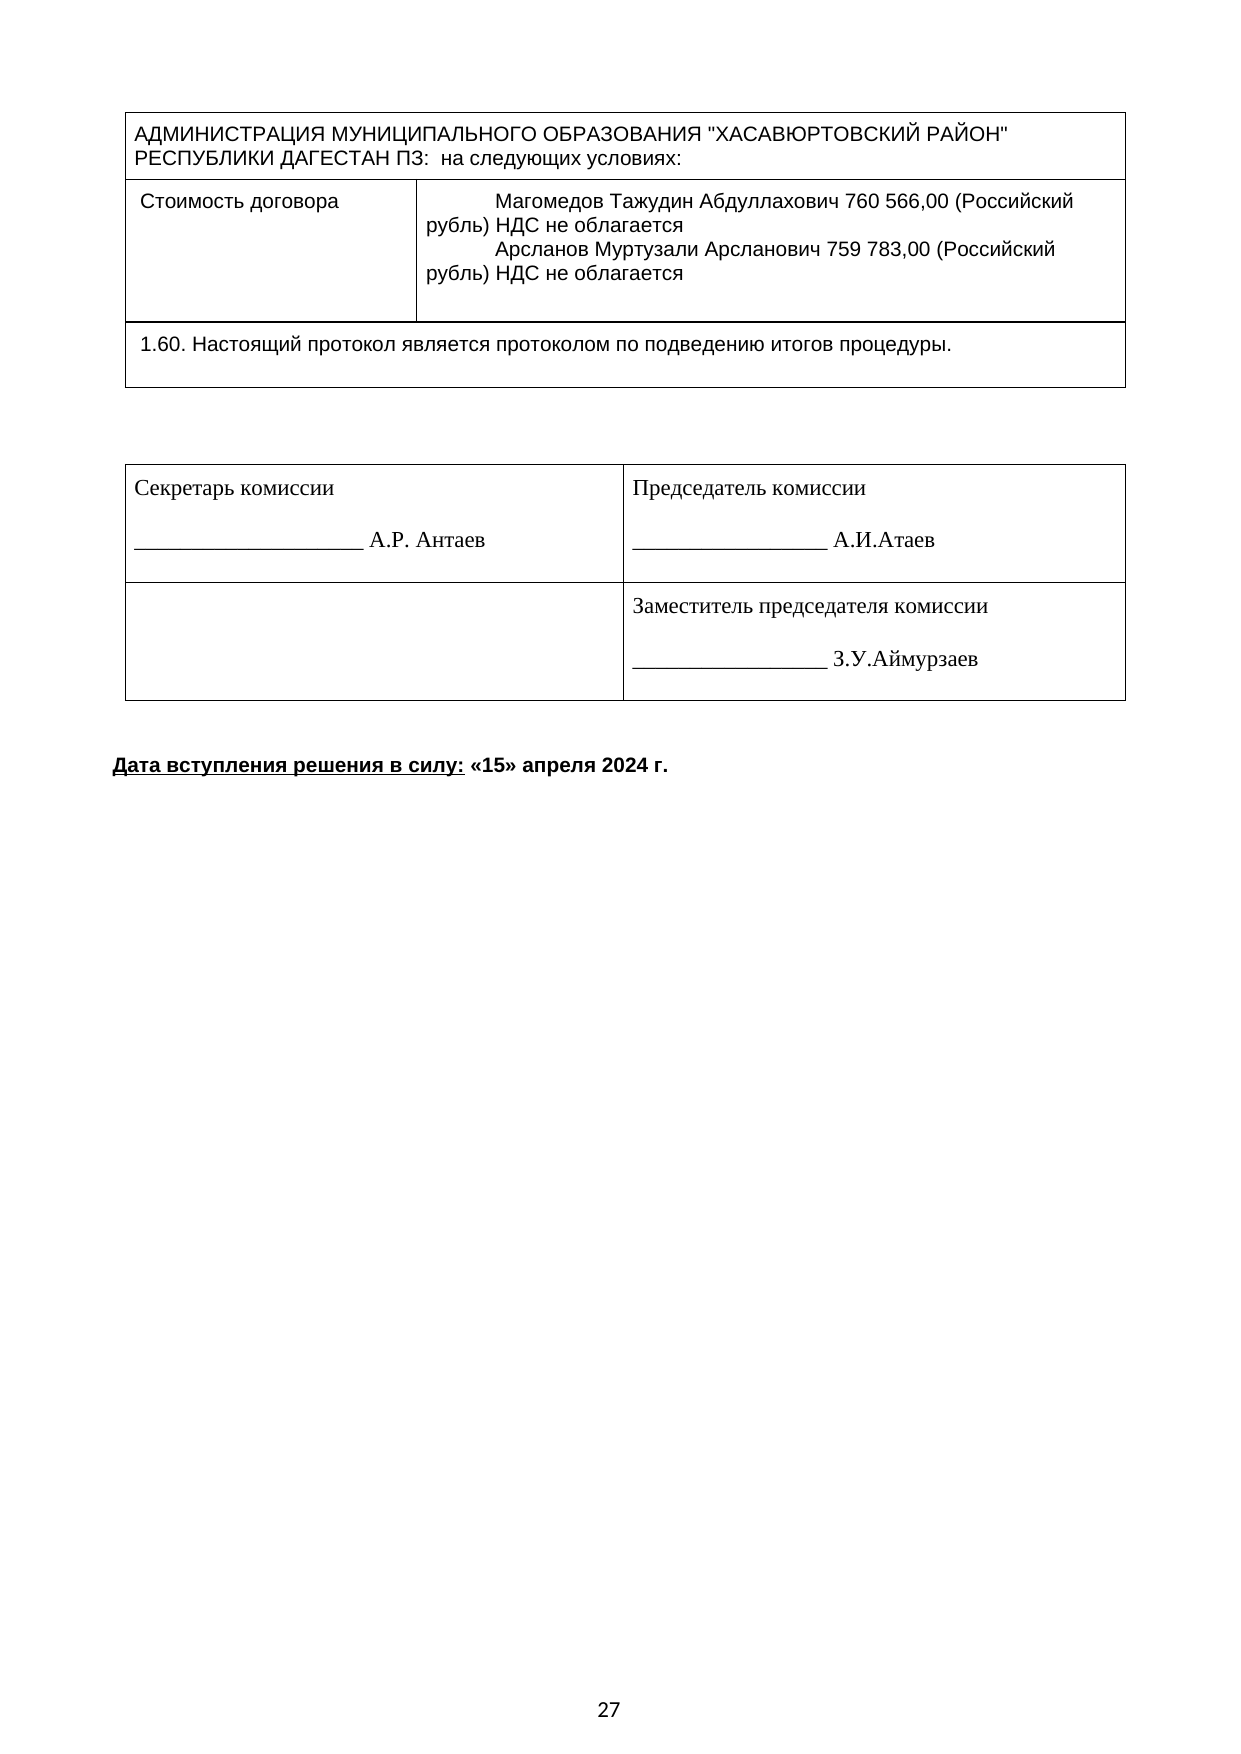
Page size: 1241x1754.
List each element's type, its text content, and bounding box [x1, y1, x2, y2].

table_header Председатель комиссии _________________ А.И.Атаев [624, 465, 1125, 582]
table_cell [126, 583, 623, 700]
table_cell Стоимость договора [126, 180, 416, 321]
table_cell 1.60. Настоящий протокол является протоколом по подведению итогов процедуры. [126, 323, 1125, 387]
table_cell Магомедов Тажудин Абдуллахович 760 566,00 (Российский рубль) НДС не облагается Арсланов Муртузали Арсланович 759 783,00 (Российский рубль) НДС не облагается [417, 180, 1125, 321]
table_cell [126, 113, 1125, 179]
text Дата вступления решения в силу: «15» апреля 2024 г. [112, 753, 1181, 777]
table_cell Заместитель председателя комиссии _________________ З.У.Аймурзаев [624, 583, 1125, 700]
table_header Секретарь комиссии ____________________ А.Р. Антаев [126, 465, 623, 582]
